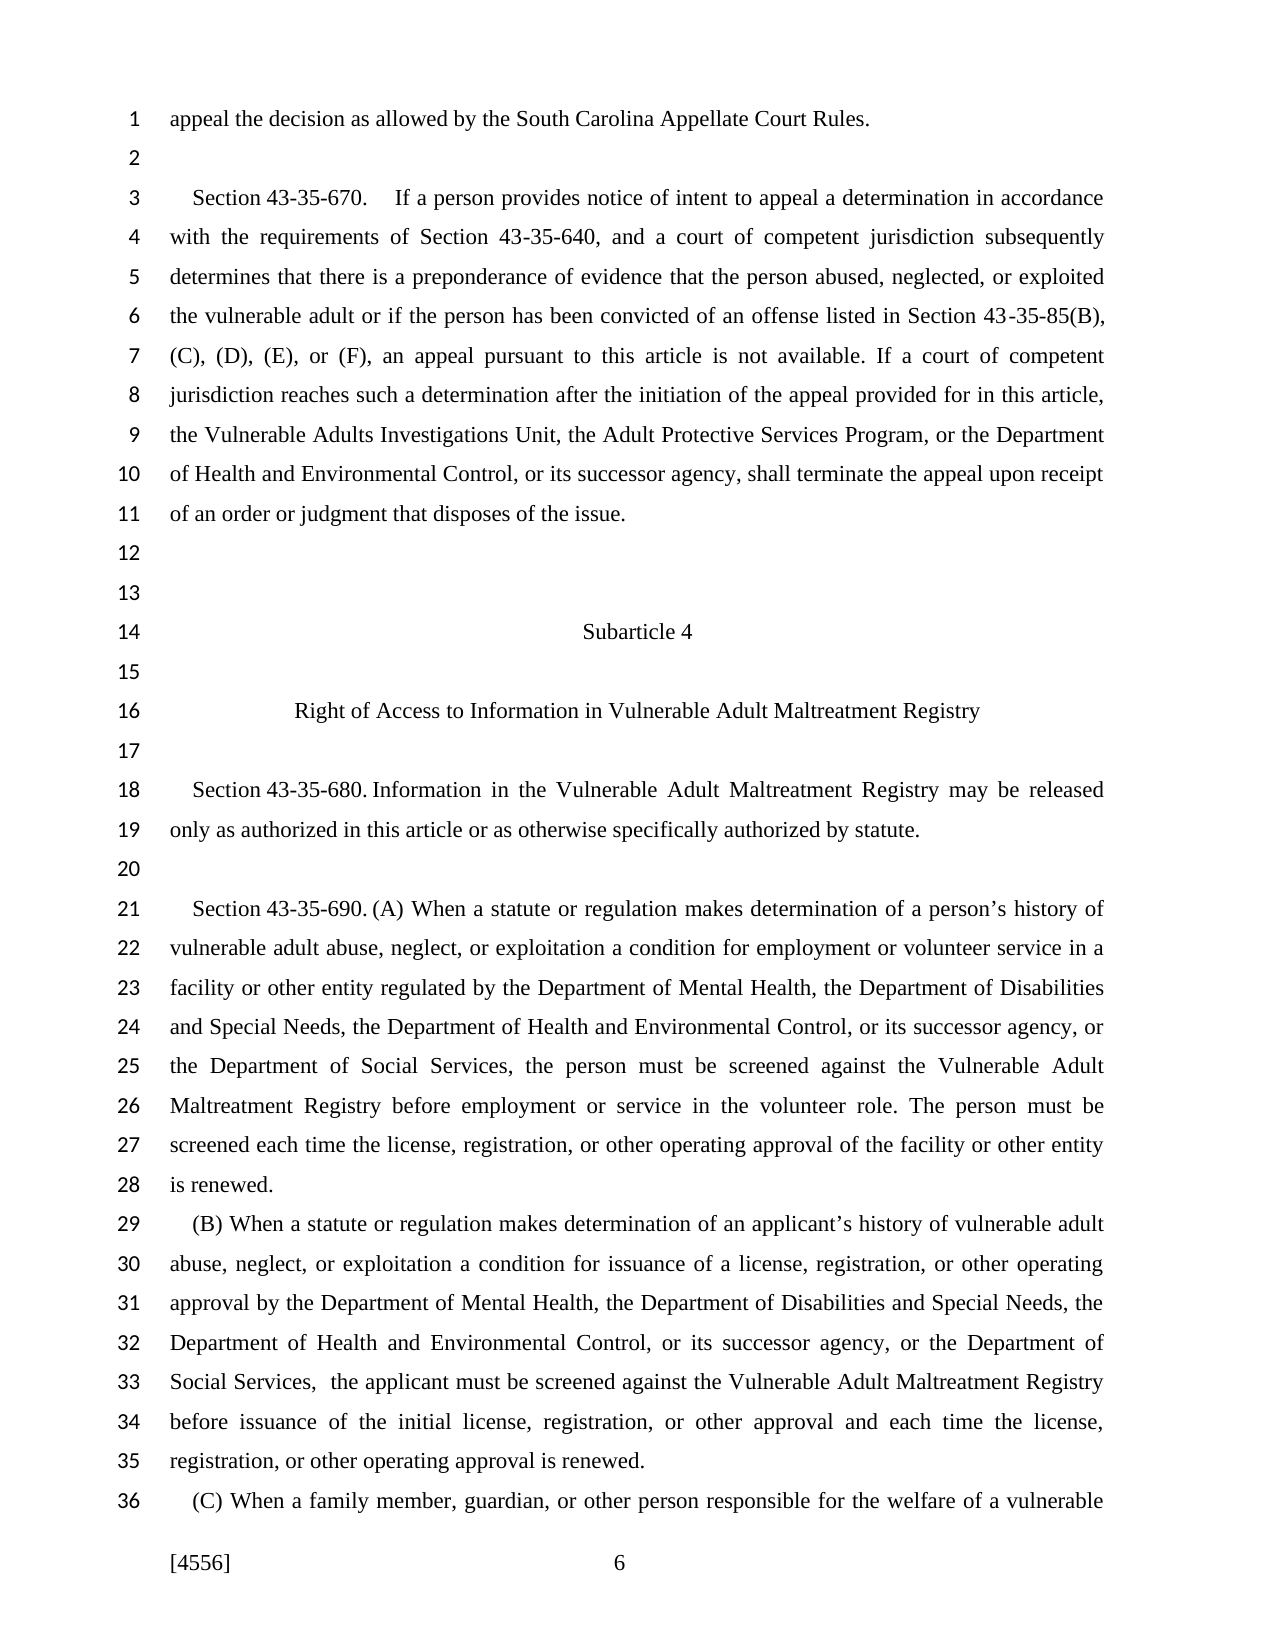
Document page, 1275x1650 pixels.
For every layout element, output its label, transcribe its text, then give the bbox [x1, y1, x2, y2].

text Section 43-35-690. (A) When a statute or regulation makes determination of a person’s history of vulnerable adult abuse, neglect, or exploitation a condition for employment or volunteer service in a facility or other entity regulated by the Department of Mental Health, the Department of Disabilities and Special Needs, the Department of Health and Environmental Control, or its successor agency, or the Department of Social Services, the person must be screened against the Vulnerable Adult Maltreatment Registry before employment or service in the volunteer role. The person must be screened each time the license, registration, or other operating approval of the facility or other entity is renewed. [169, 894, 1106, 1197]
text Right of Access to Information in Vulnerable Adult Maltreatment Registry [169, 697, 1106, 723]
text Subarticle 4 [169, 618, 1106, 644]
text Section 43-35-680. Information in the Vulnerable Adult Maltreatment Registry may be released only as authorized in this article or as otherwise specifically authorized by statute. [169, 776, 1106, 842]
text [169, 1487, 1106, 1513]
text (B) When a statute or regulation makes determination of an applicant’s history of vulnerable adult abuse, neglect, or exploitation a condition for issuance of a license, registration, or other operating approval by the Department of Mental Health, the Department of Disabilities and Special Needs, the Department of Health and Environmental Control, or its successor agency, or the Department of Social Services, the applicant must be screened against the Vulnerable Adult Maltreatment Registry before issuance of the initial license, registration, or other approval and each time the license, registration, or other operating approval is renewed. [169, 1210, 1106, 1474]
text Section 43-35-670. If a person provides notice of intent to appeal a determination in accordance with the requirements of Section 43-35-640, and a court of competent jurisdiction subsequently determines that there is a preponderance of evidence that the person abused, neglected, or exploited the vulnerable adult or if the person has been convicted of an offense listed in Section 43-35-85(B), (C), (D), (E), or (F), an appeal pursuant to this article is not available. If a court of competent jurisdiction reaches such a determination after the initiation of the appeal provided for in this article, the Vulnerable Adults Investigations Unit, the Adult Protective Services Program, or the Department of Health and Environmental Control, or its successor agency, shall terminate the appeal upon receipt of an order or judgment that disposes of the issue. [169, 184, 1106, 526]
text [169, 105, 1106, 131]
